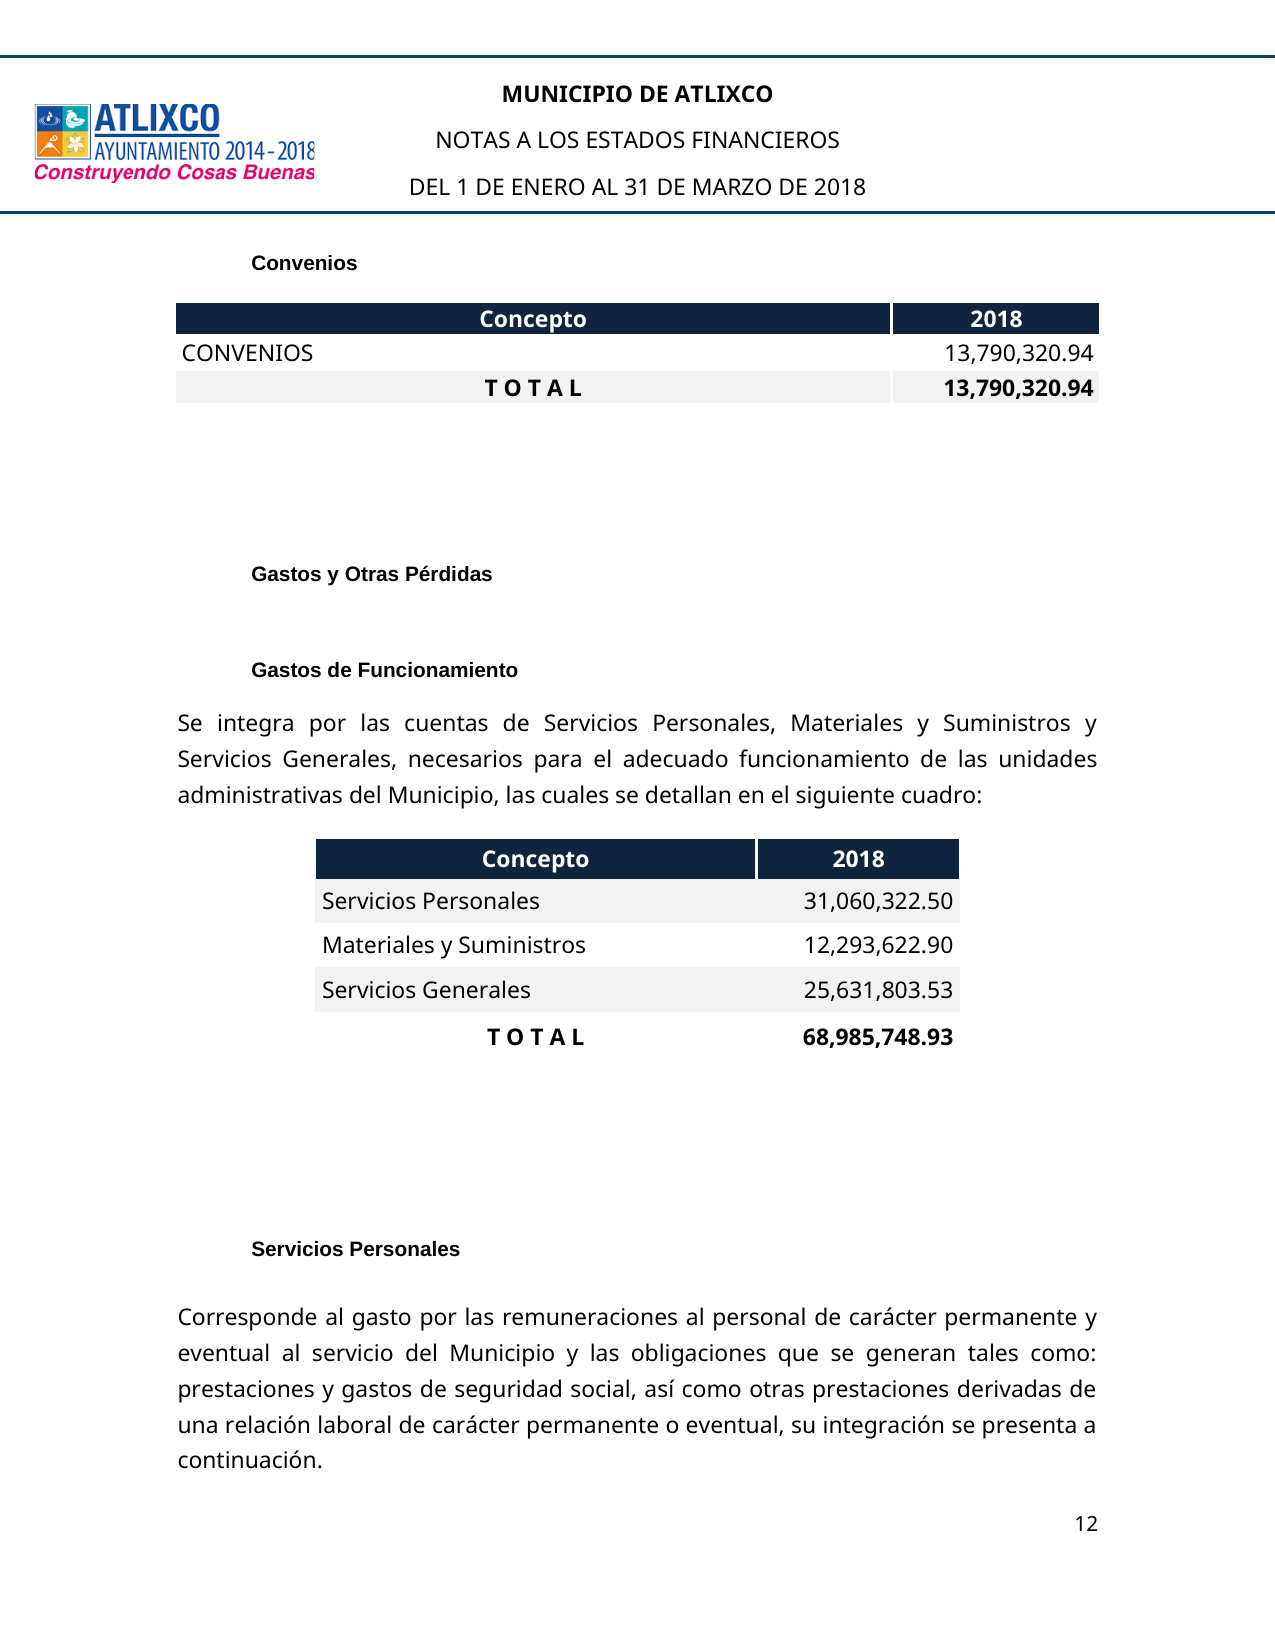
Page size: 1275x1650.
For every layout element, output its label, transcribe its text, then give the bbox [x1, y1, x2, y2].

picture [34, 104, 315, 183]
table_cell T O T A L [316, 1015, 755, 1059]
table_cell Materiales y Suministros [315, 923, 756, 967]
table_cell 13,790,320.94 [892, 337, 1101, 368]
table_cell Servicios Generales [315, 967, 756, 1012]
text Gastos y Otras Pérdidas [251, 562, 1098, 586]
table_cell 13,790,320.94 [893, 371, 1099, 403]
table_cell Servicios Personales [315, 879, 756, 923]
text Corresponde al gasto por las remuneraciones al personal de carácter permanente y eventual al servicio del Municipio y las obligaciones que se generan tales como: prestaciones y gastos de seguridad social, así como otras prestaciones derivadas de una relación laboral de carácter permanente o eventual, su integración se presenta a continuación. [177, 1301, 1098, 1476]
text Gastos de Funcionamiento [251, 658, 1098, 682]
table_cell 31,060,322.50 [756, 879, 960, 923]
table_cell CONVENIOS [174, 337, 892, 368]
table_header 2018 [758, 839, 959, 879]
text Convenios [251, 251, 1098, 275]
table_header Concepto [176, 303, 890, 334]
table_header Concepto [316, 839, 755, 879]
table_cell 25,631,803.53 [756, 967, 960, 1012]
text Se integra por las cuentas de Servicios Personales, Materiales y Suministros y Servicios Generales, necesarios para el adecuado funcionamiento de las unidades administrativas del Municipio, las cuales se detallan en el siguiente cuadro: [177, 707, 1098, 810]
table_cell T O T A L [176, 371, 890, 403]
table_header 2018 [893, 303, 1099, 334]
table_cell 12,293,622.90 [756, 923, 960, 967]
table_cell 68,985,748.93 [758, 1015, 959, 1059]
text Servicios Personales [251, 1237, 1098, 1261]
